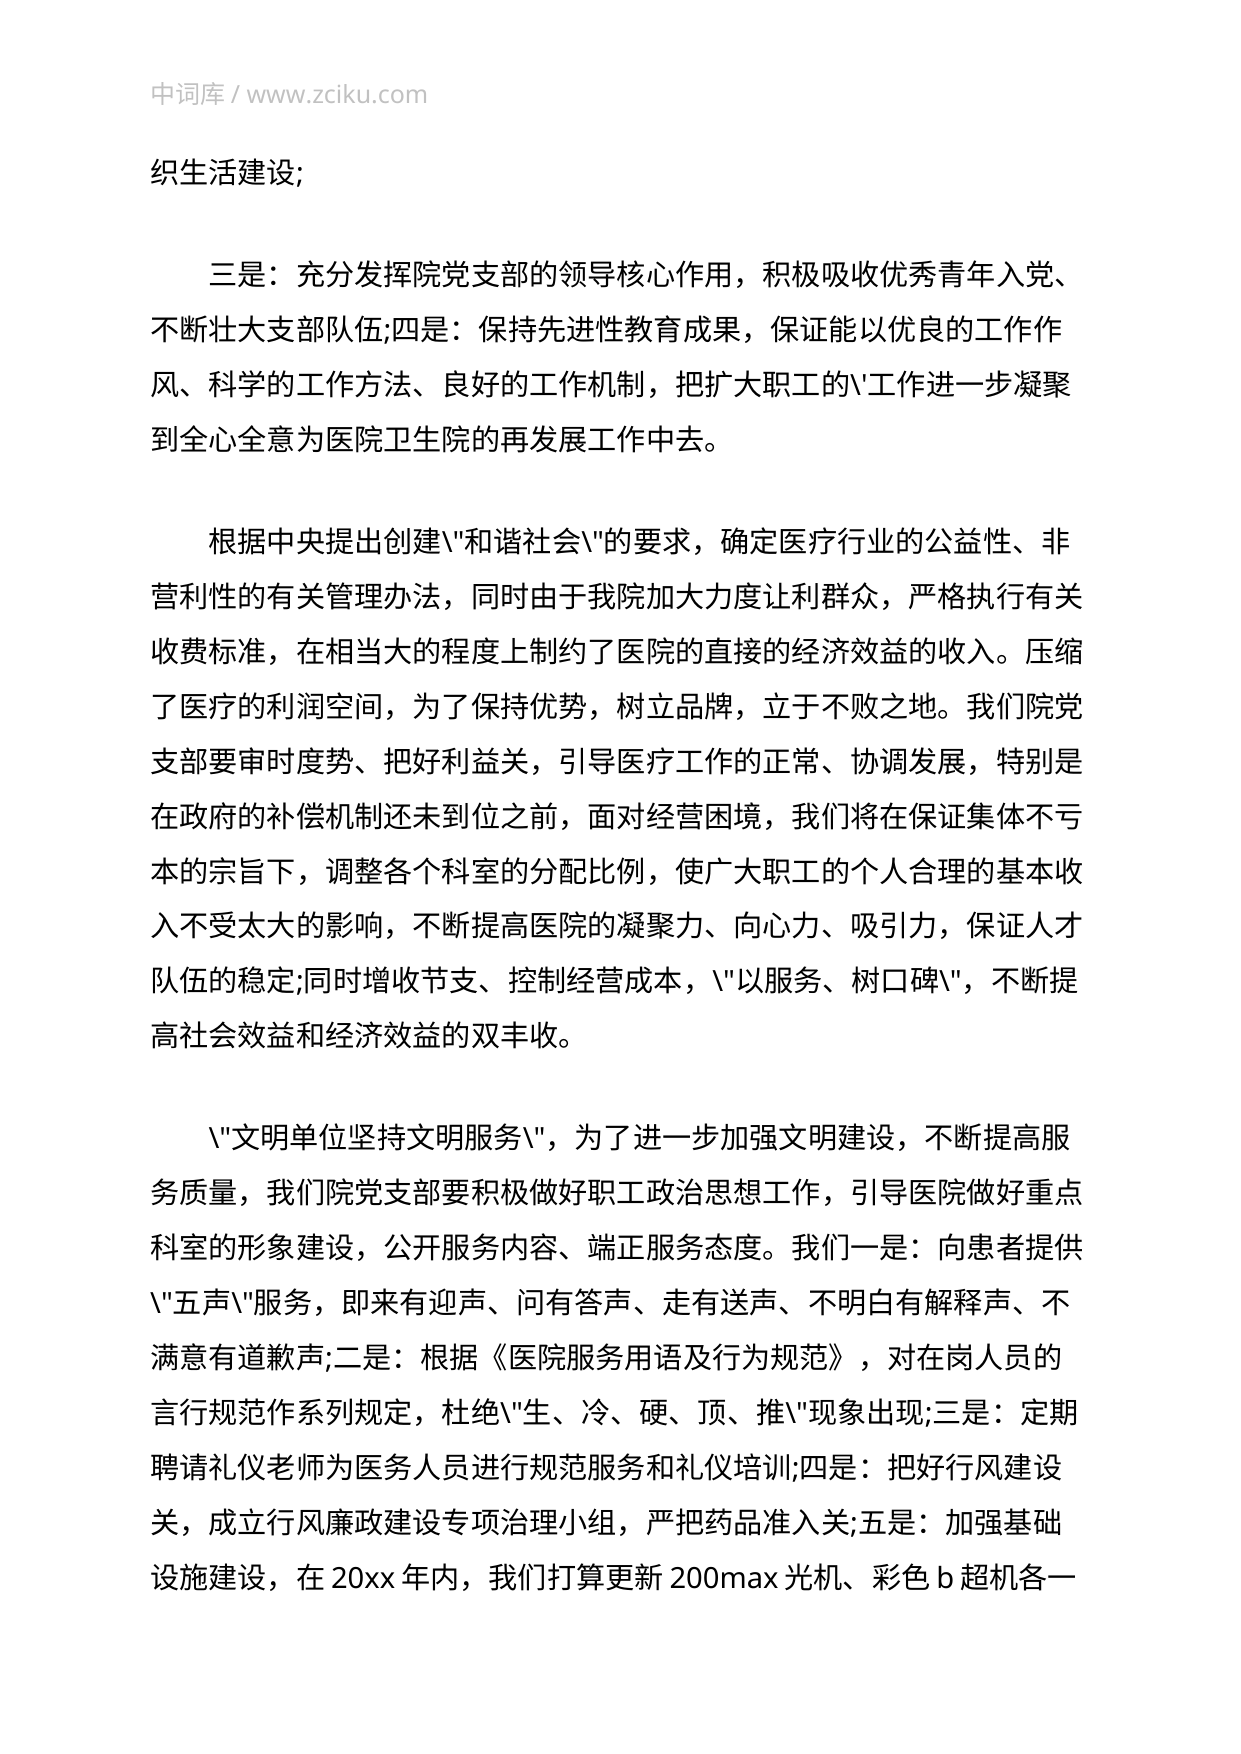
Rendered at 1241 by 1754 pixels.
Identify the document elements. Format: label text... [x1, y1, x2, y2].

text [150, 1115, 1090, 1597]
text 三是：充分发挥院党支部的领导核心作用，积极吸收优秀青年入党、不断壮大支部队伍;四是：保持先进性教育成果，保证能以优良的工作作风、科学的工作方法、良好的工作机制，把扩大职工的\'工作进一步凝聚到全心全意为医院卫生院的再发展工作中去。 [150, 252, 1090, 459]
text 根据中央提出创建\"和谐社会\"的要求，确定医疗行业的公益性、非营利性的有关管理办法，同时由于我院加大力度让利群众，严格执行有关收费标准，在相当大的程度上制约了医院的直接的经济效益的收入。压缩了医疗的利润空间，为了保持优势，树立品牌，立于不败之地。我们院党支部要审时度势、把好利益关，引导医疗工作的正常、协调发展，特别是在政府的补偿机制还未到位之前，面对经营困境，我们将在保证集体不亏本的宗旨下，调整各个科室的分配比例，使广大职工的个人合理的基本收入不受太大的影响，不断提高医院的凝聚力、向心力、吸引力，保证人才队伍的稳定;同时增收节支、控制经营成本，\"以服务、树口碑\"，不断提高社会效益和经济效益的双丰收。 [150, 519, 1090, 1055]
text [150, 150, 1090, 192]
